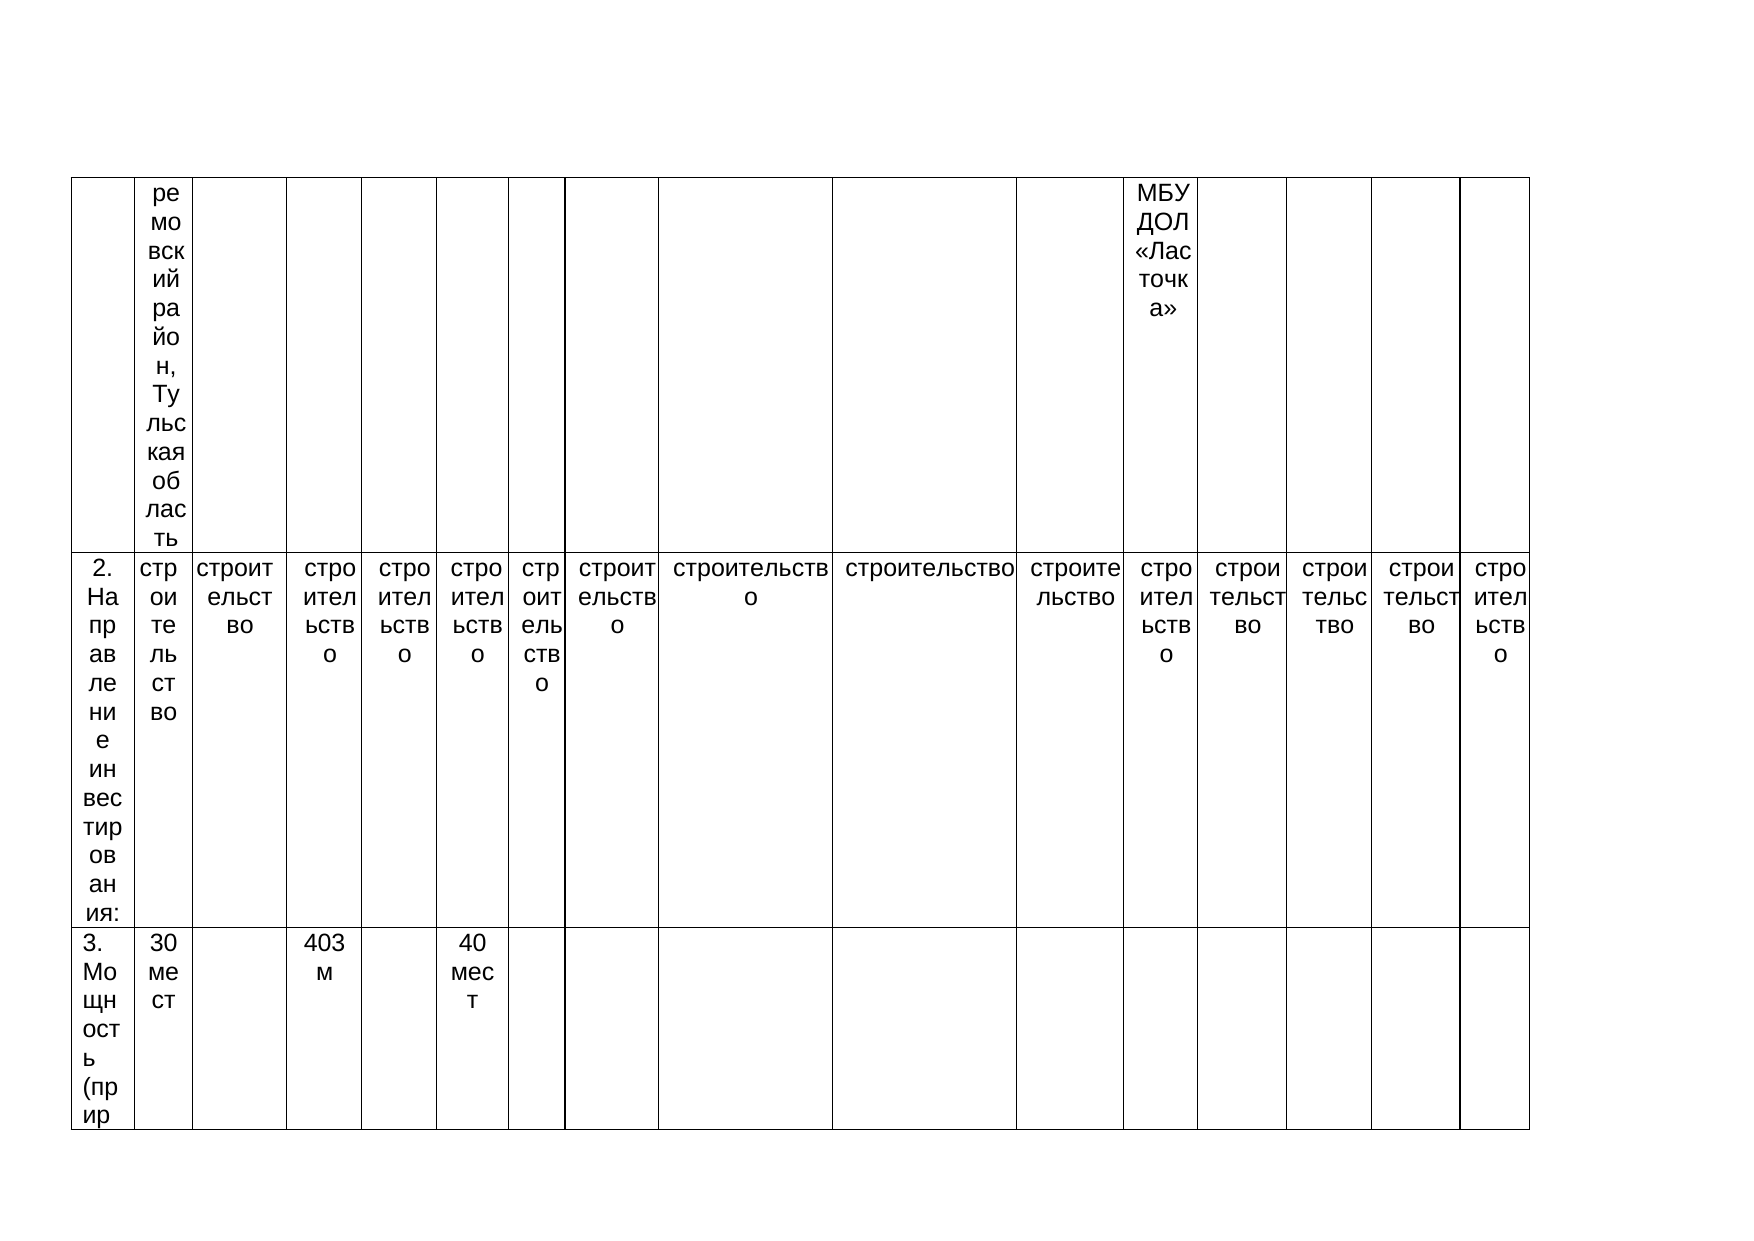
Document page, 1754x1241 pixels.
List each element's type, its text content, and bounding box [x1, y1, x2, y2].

table_cell строительство [362, 553, 436, 927]
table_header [833, 178, 1016, 552]
table_cell строительство [1198, 553, 1286, 927]
table_cell строительство [437, 553, 508, 927]
table_cell строительство [659, 553, 832, 927]
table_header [287, 178, 361, 552]
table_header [135, 178, 192, 552]
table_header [1017, 178, 1123, 552]
table_cell 30 мест [135, 928, 192, 1129]
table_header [1372, 178, 1459, 552]
table_cell 2. Направление инвестирования: [72, 553, 134, 927]
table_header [1124, 178, 1197, 552]
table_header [659, 178, 832, 552]
table_cell строительство [566, 553, 658, 927]
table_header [1198, 178, 1286, 552]
table_cell [566, 928, 658, 1129]
table_cell [1287, 928, 1371, 1129]
table_cell строительство [135, 553, 192, 927]
table_cell строительство [1372, 553, 1459, 927]
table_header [1461, 178, 1529, 552]
table_cell 403м [287, 928, 361, 1129]
table_cell строительство [833, 553, 1016, 927]
table_cell [1461, 928, 1529, 1129]
table_cell [659, 928, 832, 1129]
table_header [1287, 178, 1371, 552]
table_cell [193, 928, 286, 1129]
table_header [437, 178, 508, 552]
table_cell строительство [509, 553, 564, 927]
table_cell [1124, 928, 1197, 1129]
table_cell строительство [1124, 553, 1197, 927]
table_cell [1198, 928, 1286, 1129]
table_cell [1017, 928, 1123, 1129]
table_cell строительство [193, 553, 286, 927]
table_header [193, 178, 286, 552]
table_cell строительство [287, 553, 361, 927]
table_cell строительство [1017, 553, 1123, 927]
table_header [362, 178, 436, 552]
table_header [72, 178, 134, 552]
table_cell [1372, 928, 1459, 1129]
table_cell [72, 928, 134, 1129]
table_cell [833, 928, 1016, 1129]
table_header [566, 178, 658, 552]
table_cell строительство [1287, 553, 1371, 927]
table_cell [362, 928, 436, 1129]
table_cell строительство [1461, 553, 1529, 927]
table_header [509, 178, 564, 552]
table_cell 40 мест [437, 928, 508, 1129]
table_cell [509, 928, 564, 1129]
